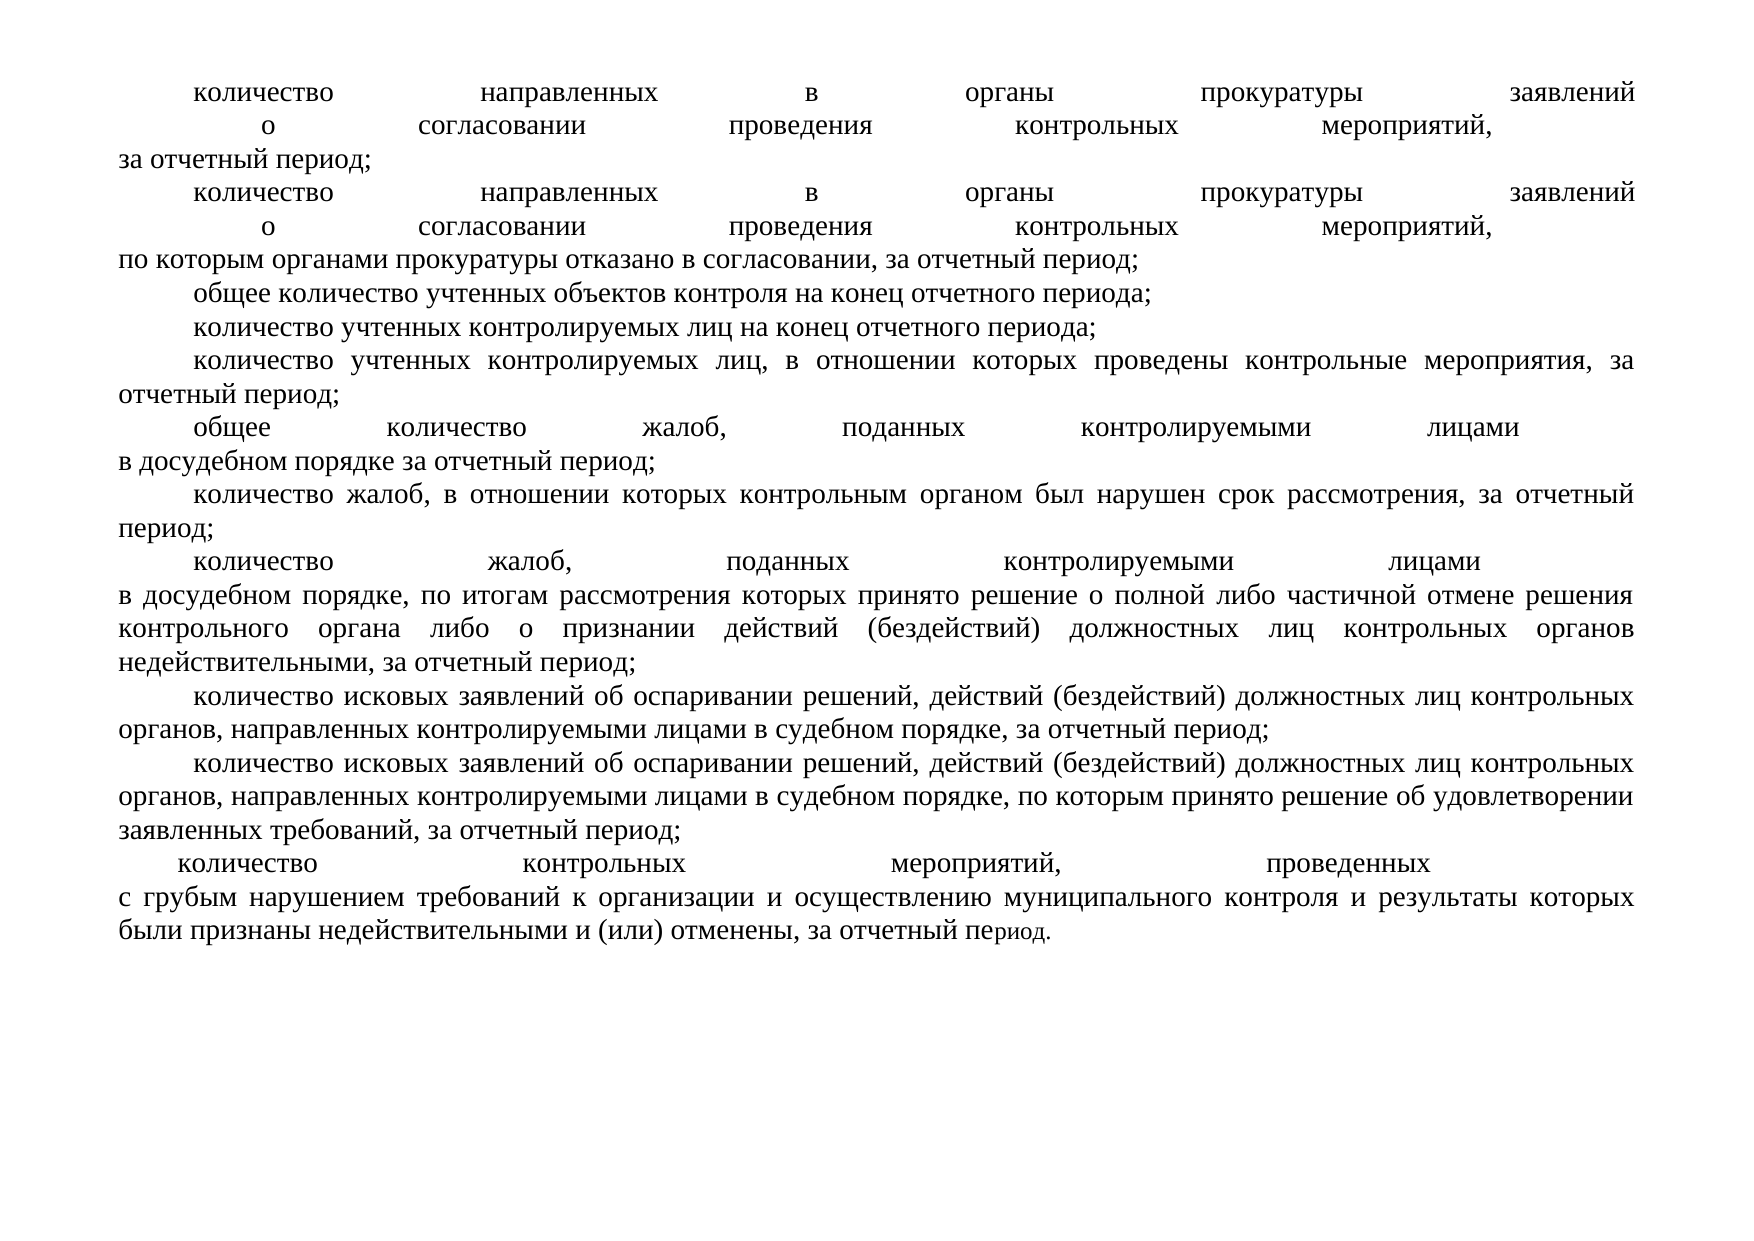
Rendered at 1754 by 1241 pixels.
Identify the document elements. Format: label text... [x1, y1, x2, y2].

text количество направленных в органы прокуратуры заявлений о согласовании проведения контрольных мероприятий, по которым органами прокуратуры отказано в согласовании, за отчетный период; [118, 174, 1636, 275]
text количество исковых заявлений об оспаривании решений, действий (бездействий) должностных лиц контрольных органов, направленных контролируемыми лицами в судебном порядке, за отчетный период; [118, 678, 1636, 745]
text количество учтенных контролируемых лиц, в отношении которых проведены контрольные мероприятия, за отчетный период; [118, 342, 1636, 409]
text количество исковых заявлений об оспаривании решений, действий (бездействий) должностных лиц контрольных органов, направленных контролируемыми лицами в судебном порядке, по которым принято решение об удовлетворении заявленных требований, за отчетный период; [118, 745, 1636, 845]
text количество учтенных контролируемых лиц на конец отчетного периода; [118, 309, 1636, 342]
text общее количество учтенных объектов контроля на конец отчетного периода; [118, 275, 1636, 309]
text количество жалоб, поданных контролируемыми лицами в досудебном порядке, по итогам рассмотрения которых принято решение о полной либо частичной отмене решения контрольного органа либо о признании действий (бездействий) должностных лиц контрольных органов недействительными, за отчетный период; [118, 543, 1636, 678]
text количество направленных в органы прокуратуры заявлений о согласовании проведения контрольных мероприятий, за отчетный период; [118, 74, 1636, 174]
text общее количество жалоб, поданных контролируемыми лицами в досудебном порядке за отчетный период; [118, 409, 1636, 476]
text количество контрольных мероприятий, проведенных с грубым нарушением требований к организации и осуществлению муниципального контроля и результаты которых были признаны недействительными и (или) отменены, за отчетный период. [118, 845, 1636, 946]
text количество жалоб, в отношении которых контрольным органом был нарушен срок рассмотрения, за отчетный период; [118, 476, 1636, 543]
